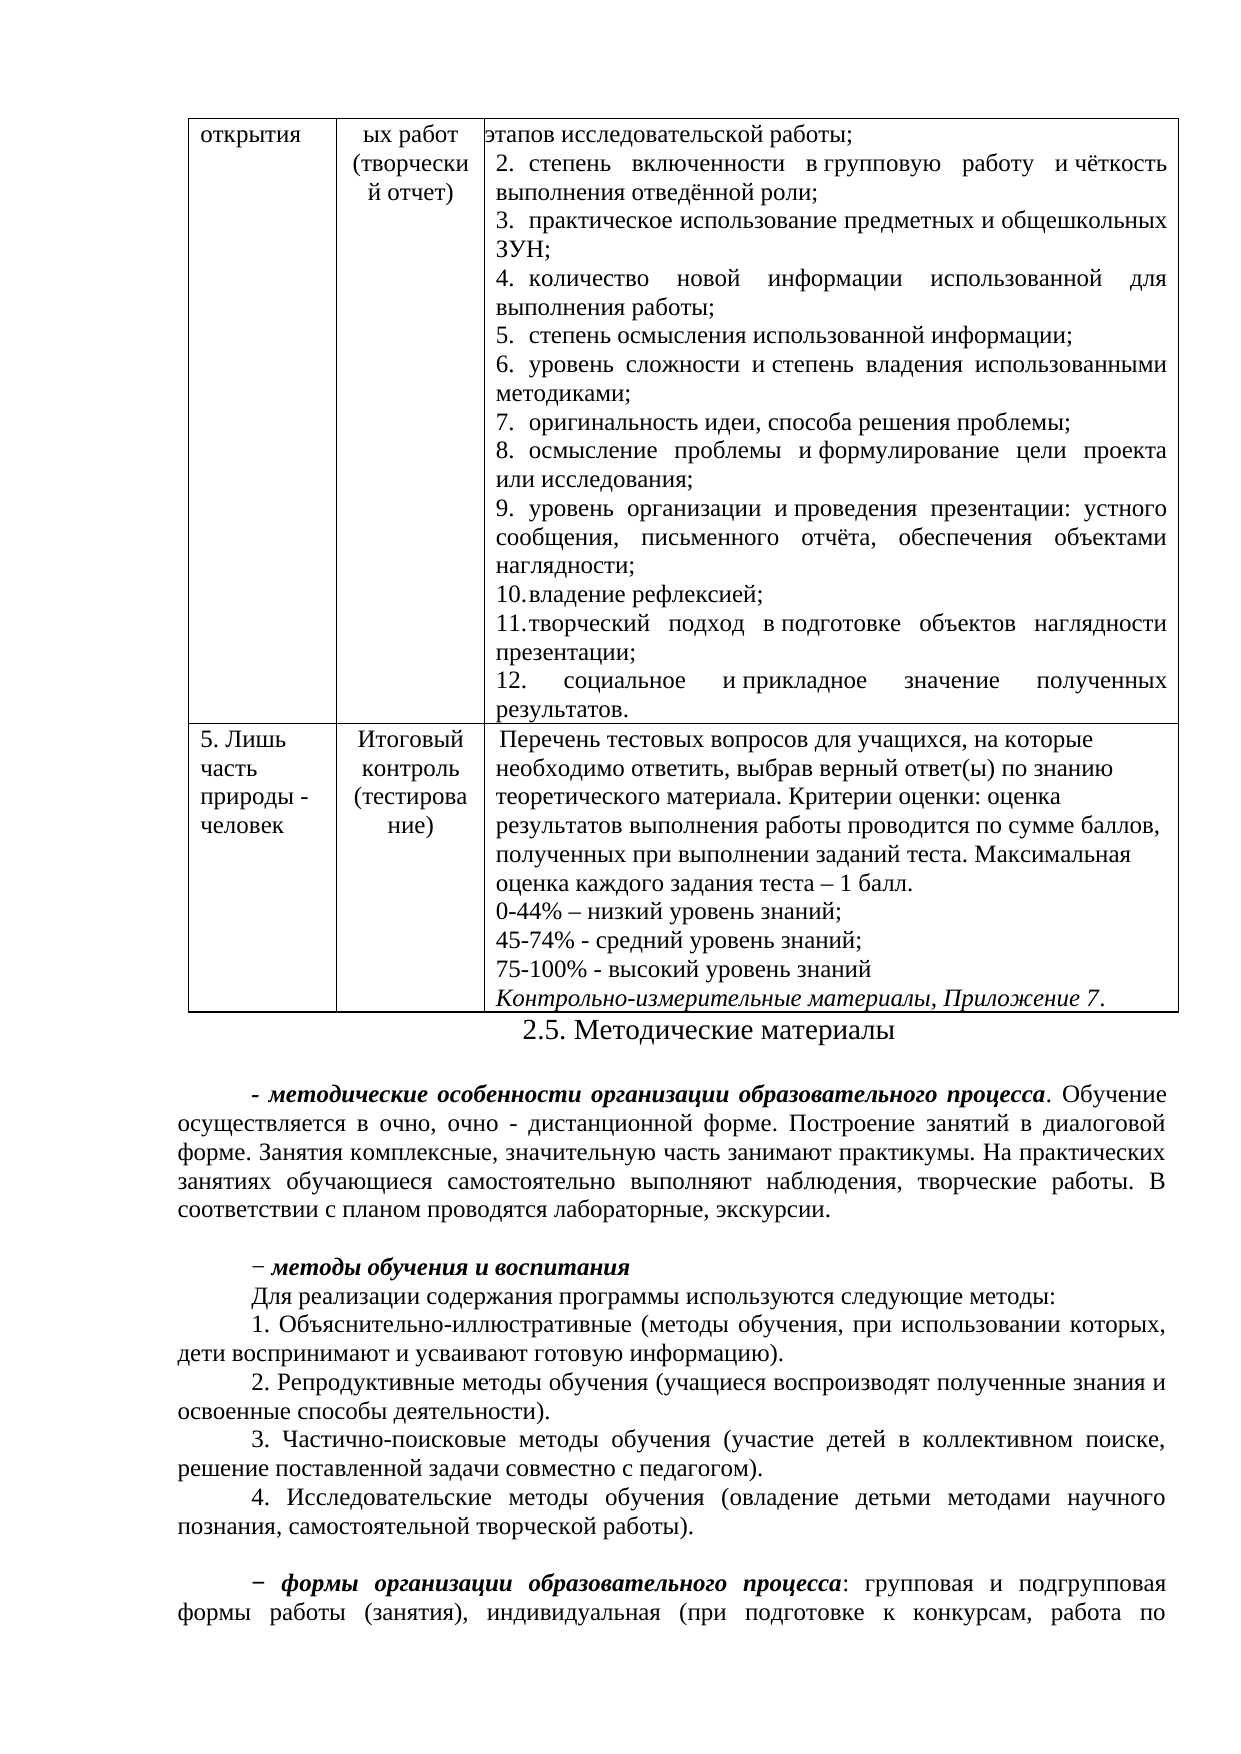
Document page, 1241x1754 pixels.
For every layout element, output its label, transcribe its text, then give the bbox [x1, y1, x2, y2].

table_cell 5. Лишь часть природы - человек [189, 724, 336, 1011]
text - методические особенности организации образовательного процесса. Обучение осуществляется в очно, очно - дистанционной форме. Построение занятий в диалоговой форме. Занятия комплексные, значительную часть занимают практикумы. На практических занятиях обучающиеся самостоятельно выполняют наблюдения, творческие работы. В соответствии с планом проводятся лабораторные, экскурсии. [177, 1079, 1167, 1223]
text 3. Частично-поисковые методы обучения (участие детей в коллективном поиске, решение поставленной задачи совместно с педагогом). [177, 1424, 1167, 1482]
text − методы обучения и воспитания [177, 1252, 1167, 1281]
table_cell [485, 119, 1178, 723]
table_cell Перечень тестовых вопросов для учащихся, на которые необходимо ответить, выбрав верный ответ(ы) по знанию теоретического материала. Критерии оценки: оценка результатов выполнения работы проводится по сумме баллов, полученных при выполнении заданий теста. Максимальная оценка каждого задания теста – 1 балл. 0-44% – низкий уровень знаний; 45-74% - средний уровень знаний; 75-100% - высокий уровень знаний Контрольно-измерительные материалы, Приложение 7. [485, 724, 1178, 1011]
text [177, 1568, 1167, 1626]
text Для реализации содержания программы используются следующие методы: [177, 1281, 1167, 1309]
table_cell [189, 119, 336, 723]
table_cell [337, 119, 484, 723]
text 4. Исследовательские методы обучения (овладение детьми методами научного познания, самостоятельной творческой работы). [177, 1482, 1167, 1539]
text 1. Объяснительно-иллюстративные (методы обучения, при использовании которых, дети воспринимают и усваивают готовую информацию). [177, 1309, 1167, 1367]
table_cell Итоговый контроль (тестирование) [337, 724, 484, 1011]
text 2.5. Методические материалы [177, 1012, 1167, 1046]
text 2. Репродуктивные методы обучения (учащиеся воспроизводят полученные знания и освоенные способы деятельности). [177, 1367, 1167, 1424]
